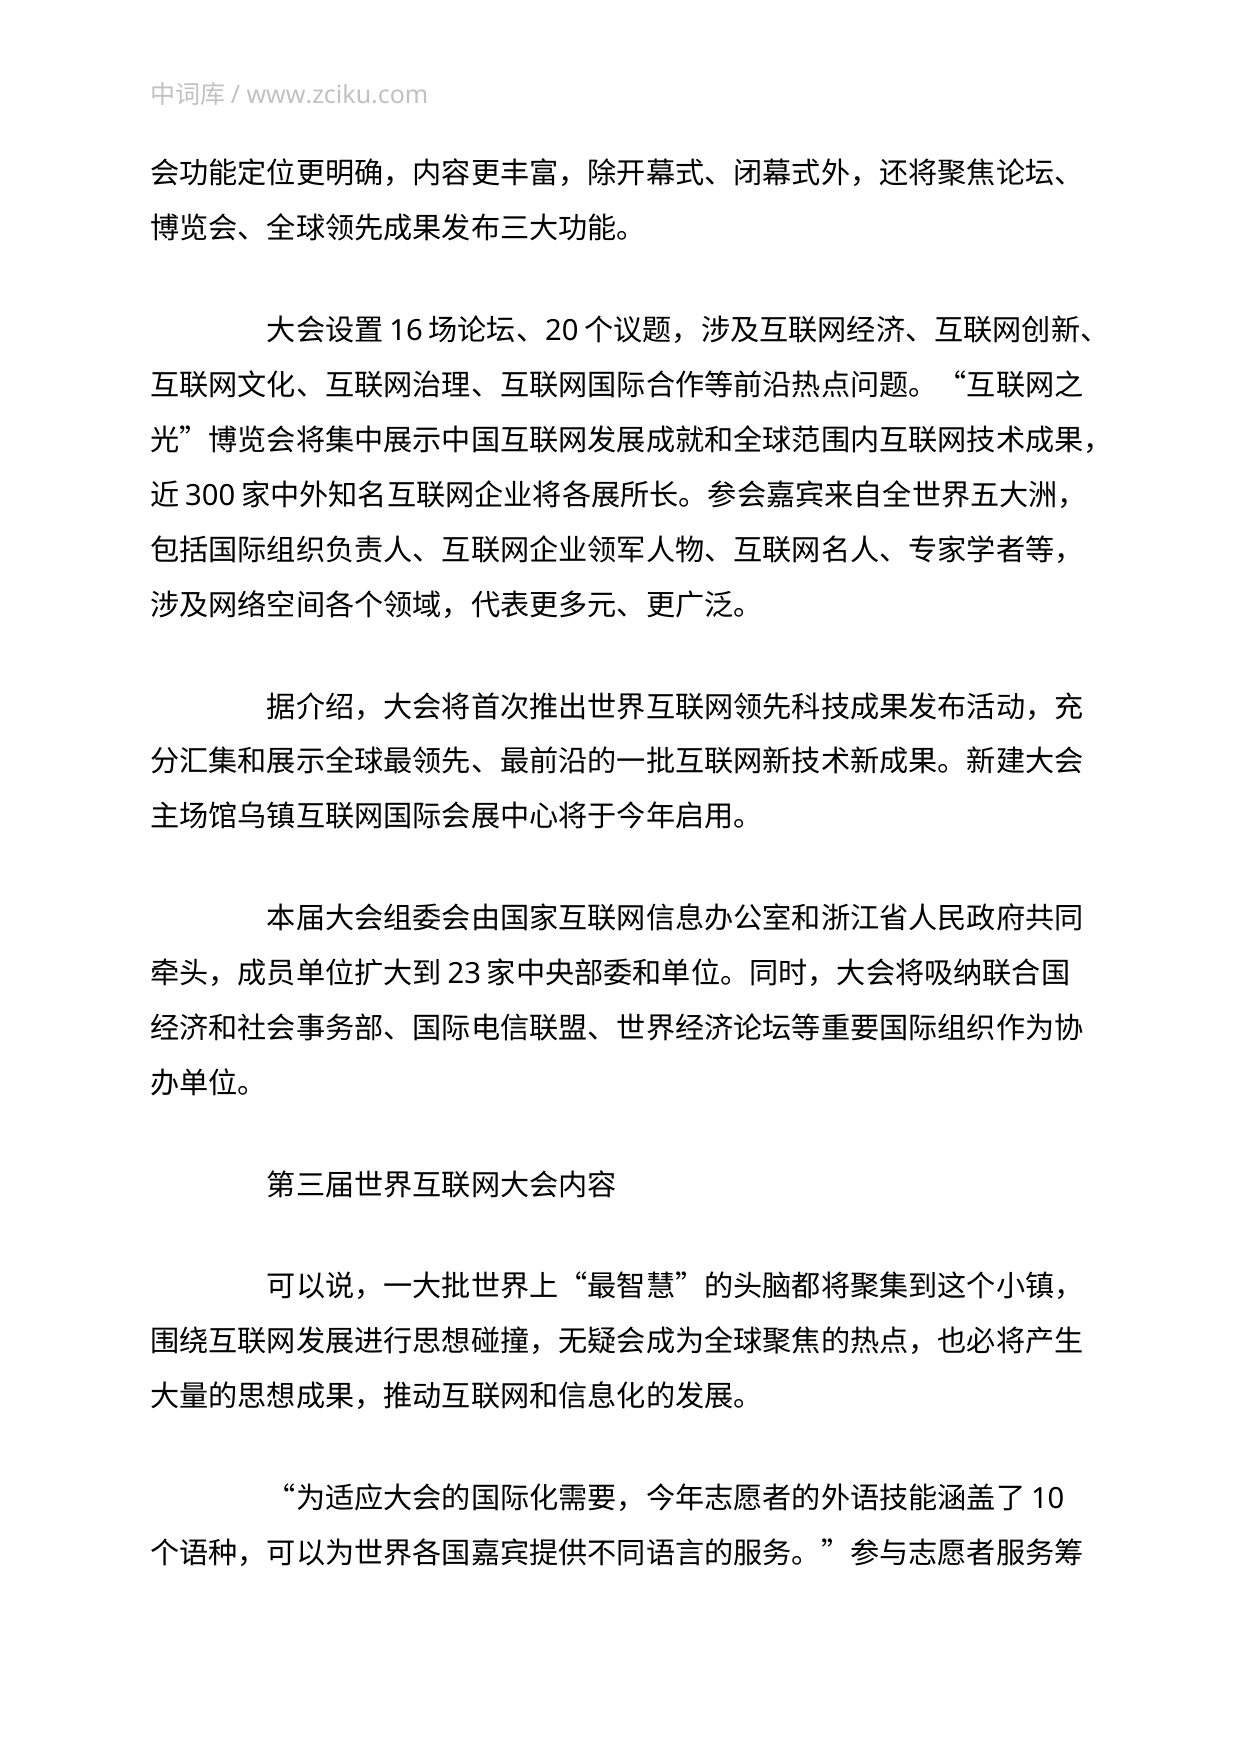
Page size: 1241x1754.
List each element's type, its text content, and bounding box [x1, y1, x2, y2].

text 大会设置16场论坛、20个议题，涉及互联网经济、互联网创新、互联网文化、互联网治理、互联网国际合作等前沿热点问题。“互联网之光”博览会将集中展示中国互联网发展成就和全球范围内互联网技术成果，近300家中外知名互联网企业将各展所长。参会嘉宾来自全世界五大洲，包括国际组织负责人、互联网企业领军人物、互联网名人、专家学者等，涉及网络空间各个领域，代表更多元、更广泛。 [150, 307, 1090, 624]
text 可以说，一大批世界上“最智慧”的头脑都将聚集到这个小镇，围绕互联网发展进行思想碰撞，无疑会成为全球聚焦的热点，也必将产生大量的思想成果，推动互联网和信息化的发展。 [150, 1263, 1090, 1415]
text 第三届世界互联网大会内容 [150, 1161, 1090, 1203]
text 本届大会组委会由国家互联网信息办公室和浙江省人民政府共同牵头，成员单位扩大到23家中央部委和单位。同时，大会将吸纳联合国经济和社会事务部、国际电信联盟、世界经济论坛等重要国际组织作为协办单位。 [150, 895, 1090, 1102]
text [150, 150, 1090, 247]
text 据介绍，大会将首次推出世界互联网领先科技成果发布活动，充分汇集和展示全球最领先、最前沿的一批互联网新技术新成果。新建大会主场馆乌镇互联网国际会展中心将于今年启用。 [150, 683, 1090, 835]
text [150, 1474, 1090, 1572]
